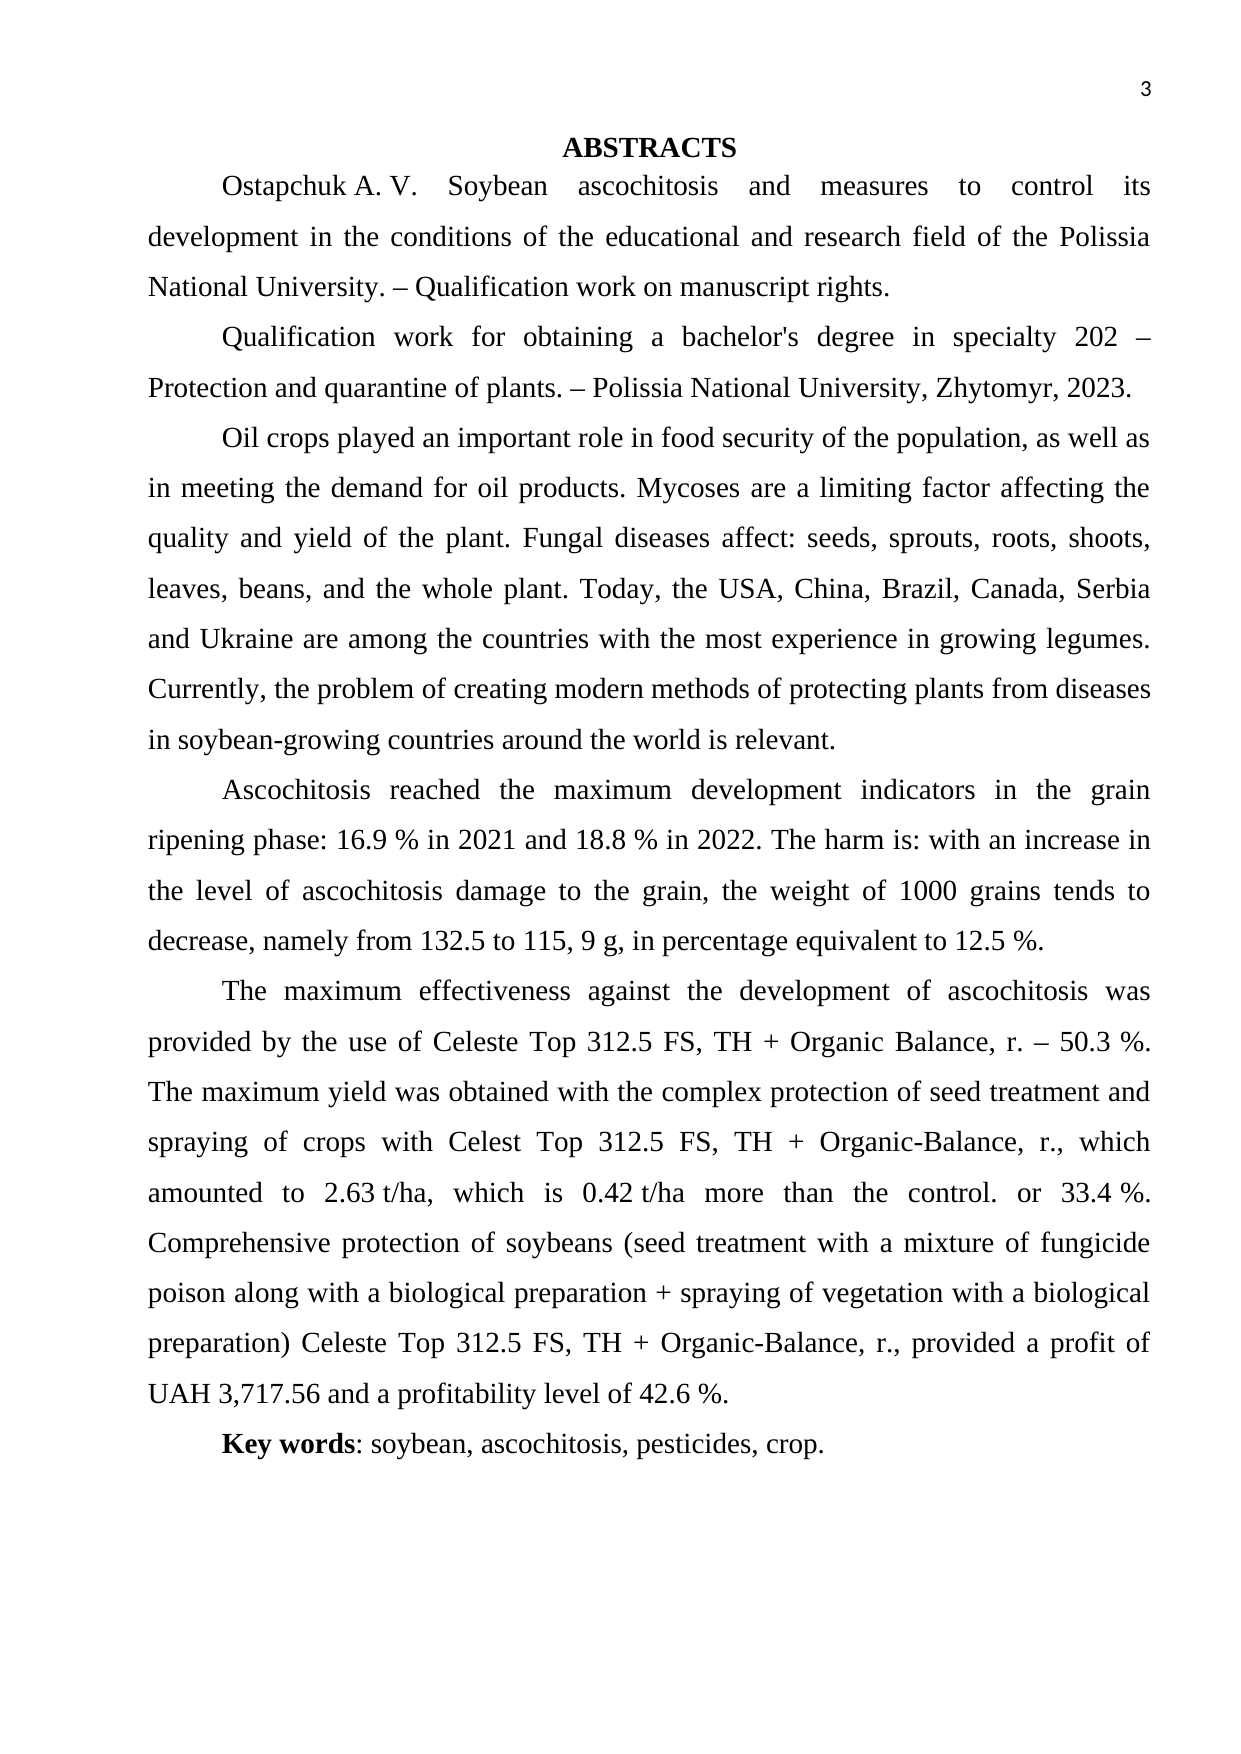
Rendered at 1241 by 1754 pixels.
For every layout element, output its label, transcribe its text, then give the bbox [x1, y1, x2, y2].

text Qualification work for obtaining a bachelor's degree in specialty 202 – Protection and quarantine of plants. – Polissia National University, Zhytomyr, 2023. [148, 319, 1152, 403]
text Oil crops played an important role in food security of the population, as well as in meeting the demand for oil products. Mycoses are a limiting factor affecting the quality and yield of the plant. Fungal diseases affect: seeds, sprouts, roots, shoots, leaves, beans, and the whole plant. Today, the USA, China, Brazil, Canada, Serbia and Ukraine are among the countries with the most experience in growing legumes. Currently, the problem of creating modern methods of protecting plants from diseases in soybean-growing countries around the world is relevant. [148, 420, 1152, 755]
text Ascochitosis reached the maximum development indicators in the grain ripening phase: 16.9 % in 2021 and 18.8 % in 2022. The harm is: with an increase in the level of ascochitosis damage to the grain, the weight of 1000 grains tends to decrease, namely from 132.5 to 115, 9 g, in percentage equivalent to 12.5 %. [148, 772, 1152, 957]
text ABSTRACTS [148, 130, 1152, 163]
text The maximum effectiveness against the development of ascochitosis was provided by the use of Celeste Top 312.5 FS, TH + Organic Balance, r. – 50.3 %. The maximum yield was obtained with the complex protection of seed treatment and spraying of crops with Celest Top 312.5 FS, TH + Organic-Balance, r., which amounted to 2.63 t/ha, which is 0.42 t/ha more than the control. or 33.4 %. Comprehensive protection of soybeans (seed treatment with a mixture of fungicide poison along with a biological preparation + spraying of vegetation with a biological preparation) Celeste Top 312.5 FS, TH + Organic-Balance, r., provided a profit of UAH 3,717.56 and a profitability level of 42.6 %. [148, 973, 1152, 1409]
text Key words: soybean, ascochitosis, pesticides, crop. [148, 1426, 1152, 1460]
text Ostapchuk A. V. Soybean ascochitosis and measures to control its development in the conditions of the educational and research field of the Polissia National University. – Qualification work on manuscript rights. [148, 168, 1152, 303]
